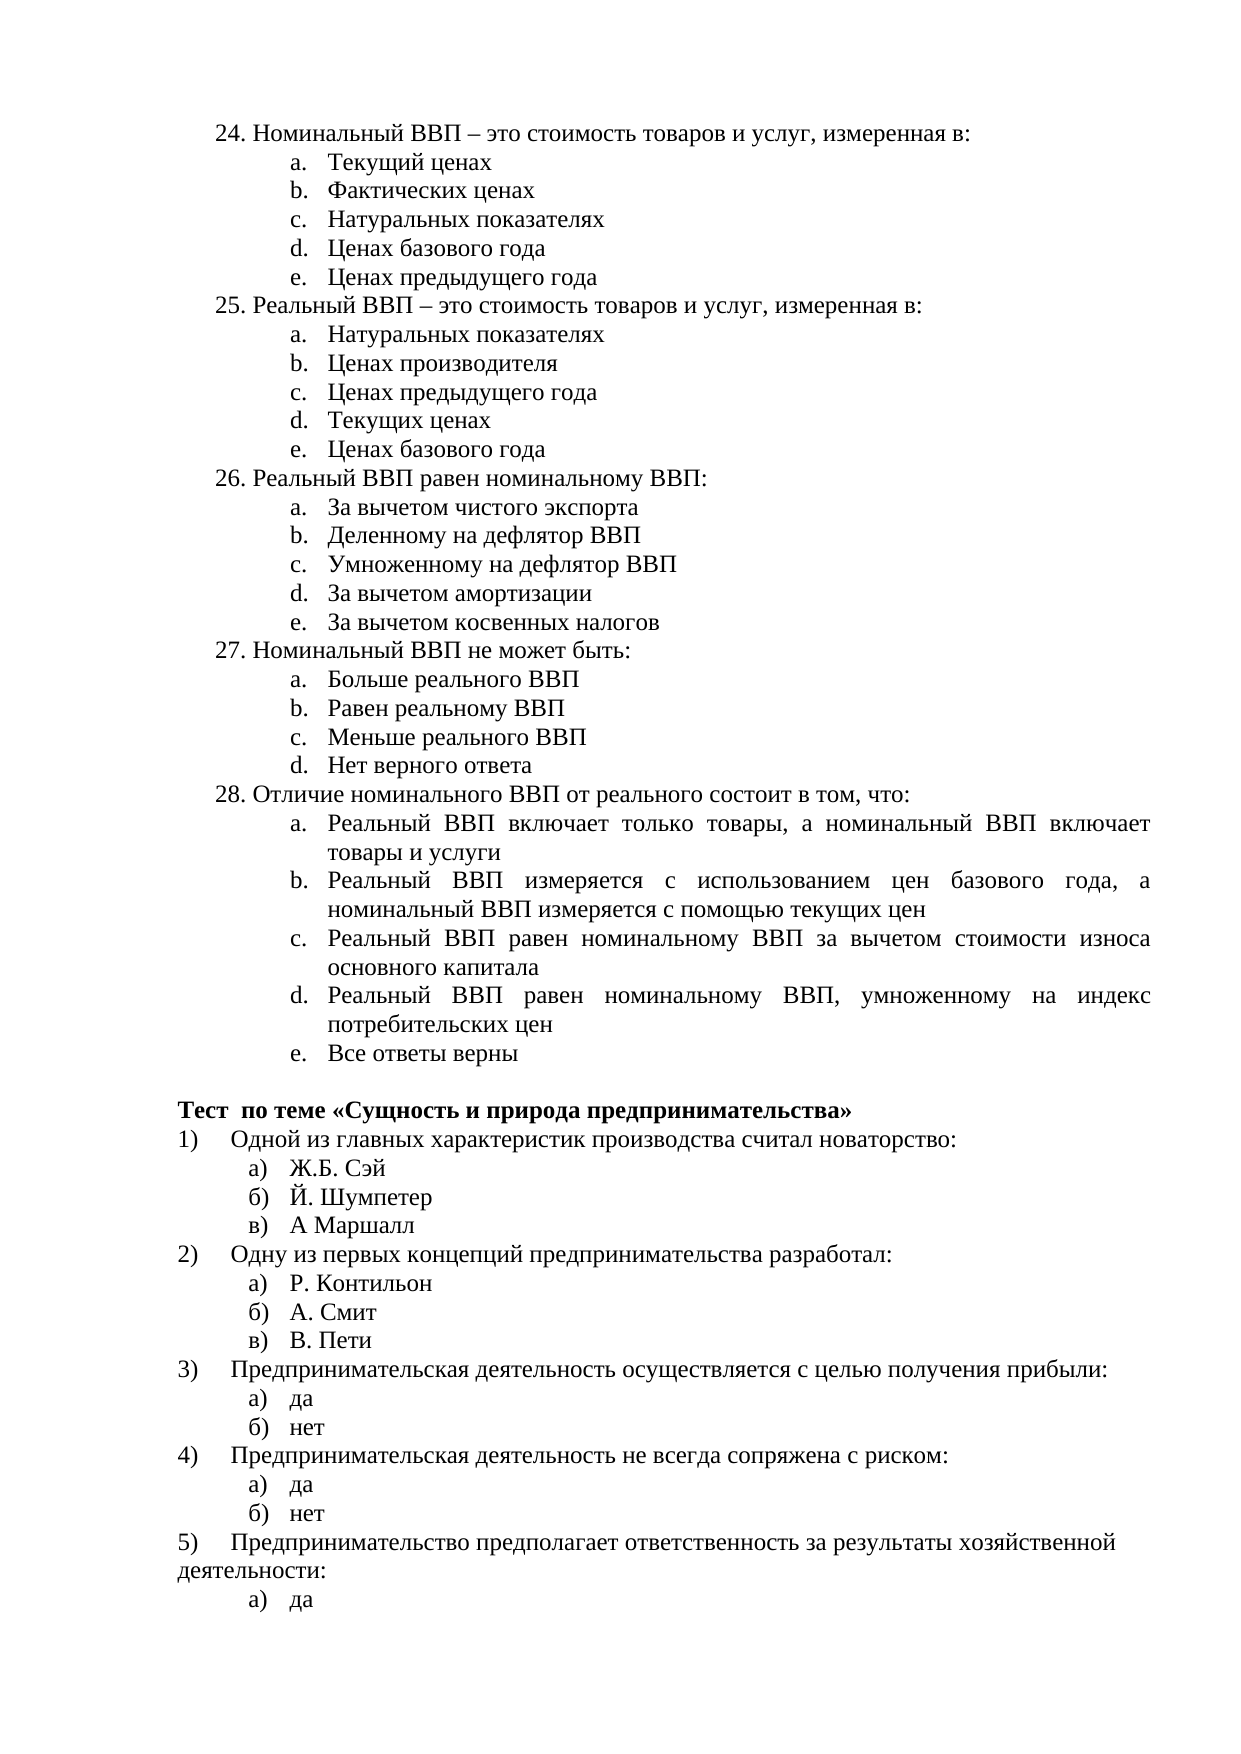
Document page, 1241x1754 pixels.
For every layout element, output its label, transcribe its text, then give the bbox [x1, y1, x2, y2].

text Тест по теме «Сущность и природа предпринимательства» [177, 1096, 1152, 1124]
list Предпринимательская деятельность осуществляется с целью получения прибыли: [177, 1354, 1152, 1383]
list Реальный ВВП равен номинальному ВВП: [215, 463, 1152, 492]
list Меньше реального ВВП [290, 722, 1152, 751]
list да [248, 1469, 1152, 1498]
list Ценах предыдущего года [290, 377, 1152, 406]
list Й. Шумпетер [248, 1182, 1152, 1211]
list Деленному на дефлятор ВВП [290, 521, 1152, 549]
list нет [248, 1412, 1152, 1441]
list Реальный ВВП измеряется с использованием цен базового года, а номинальный ВВП измеряется с помощью текущих цен [290, 866, 1152, 923]
list А Маршалл [248, 1211, 1152, 1239]
list Одну из первых концепций предпринимательства разработал: [177, 1239, 1152, 1268]
list Все ответы верны [290, 1038, 1152, 1067]
list Реальный ВВП включает только товары, а номинальный ВВП включает товары и услуги [290, 808, 1152, 866]
list да [248, 1383, 1152, 1412]
list За вычетом амортизации [290, 578, 1152, 607]
list За вычетом чистого экспорта [290, 492, 1152, 521]
list Номинальный ВВП – это стоимость товаров и услуг, измеренная в: [215, 118, 1152, 147]
list Ценах базового года [290, 434, 1152, 463]
list Ценах производителя [290, 348, 1152, 377]
list Одной из главных характеристик производства считал новаторство: [177, 1124, 1152, 1153]
list Предпринимательская деятельность не всегда сопряжена с риском: [177, 1441, 1152, 1469]
list да [248, 1584, 1152, 1613]
list Реальный ВВП равен номинальному ВВП, умноженному на индекс потребительских цен [290, 981, 1152, 1038]
list Текущих ценах [290, 406, 1152, 434]
list А. Смит [248, 1297, 1152, 1326]
list Реальный ВВП – это стоимость товаров и услуг, измеренная в: [215, 291, 1152, 319]
list Р. Контильон [248, 1268, 1152, 1297]
list Отличие номинального ВВП от реального состоит в том, что: [215, 779, 1152, 808]
list Ж.Б. Сэй [248, 1153, 1152, 1182]
list Умноженному на дефлятор ВВП [290, 549, 1152, 578]
list Натуральных показателях [290, 204, 1152, 233]
list Нет верного ответа [290, 751, 1152, 779]
list В. Пети [248, 1326, 1152, 1354]
list Ценах предыдущего года [290, 262, 1152, 291]
list Равен реальному ВВП [290, 693, 1152, 722]
list Ценах базового года [290, 233, 1152, 262]
list Больше реального ВВП [290, 664, 1152, 693]
list Номинальный ВВП не может быть: [215, 636, 1152, 664]
list нет [248, 1498, 1152, 1527]
list Реальный ВВП равен номинальному ВВП за вычетом стоимости износа основного капитала [290, 923, 1152, 981]
list Текущий ценах [290, 147, 1152, 176]
list За вычетом косвенных налогов [290, 607, 1152, 636]
list Предпринимательство предполагает ответственность за результаты хозяйственной деятельности: [177, 1527, 1152, 1584]
list Натуральных показателях [290, 319, 1152, 348]
list Фактических ценах [290, 176, 1152, 204]
